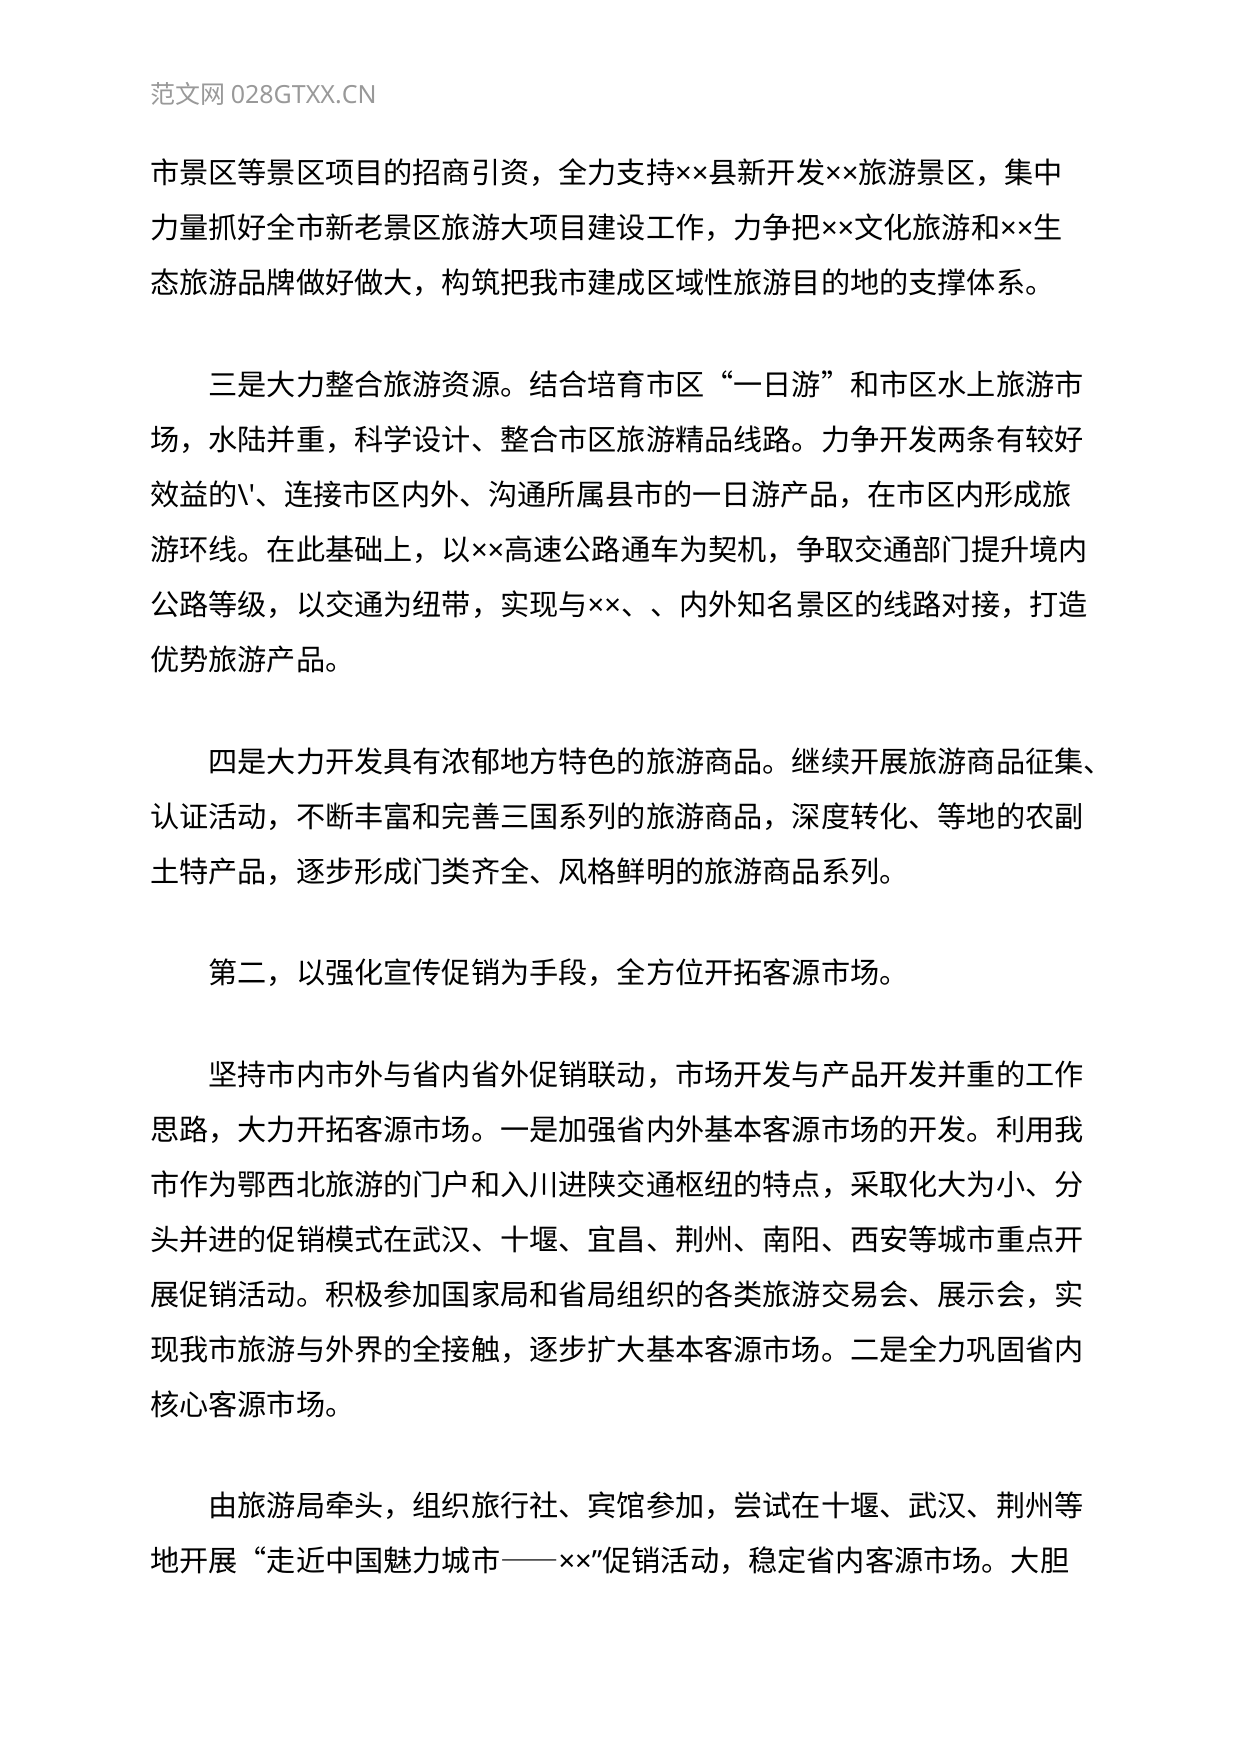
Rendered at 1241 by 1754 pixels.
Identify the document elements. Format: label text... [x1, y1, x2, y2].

text 三是大力整合旅游资源。结合培育市区“一日游”和市区水上旅游市场，水陆并重，科学设计、整合市区旅游精品线路。力争开发两条有较好效益的\'、连接市区内外、沟通所属县市的一日游产品，在市区内形成旅游环线。在此基础上，以××高速公路通车为契机，争取交通部门提升境内公路等级，以交通为纽带，实现与××、、内外知名景区的线路对接，打造优势旅游产品。 [150, 362, 1090, 679]
text 坚持市内市外与省内省外促销联动，市场开发与产品开发并重的工作思路，大力开拓客源市场。一是加强省内外基本客源市场的开发。利用我市作为鄂西北旅游的门户和入川进陕交通枢纽的特点，采取化大为小、分头并进的促销模式在武汉、十堰、宜昌、荆州、南阳、西安等城市重点开展促销活动。积极参加国家局和省局组织的各类旅游交易会、展示会，实现我市旅游与外界的全接触，逐步扩大基本客源市场。二是全力巩固省内核心客源市场。 [150, 1052, 1090, 1423]
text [150, 1483, 1090, 1580]
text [150, 150, 1090, 302]
text 第二，以强化宣传促销为手段，全方位开拓客源市场。 [150, 950, 1090, 992]
text 四是大力开发具有浓郁地方特色的旅游商品。继续开展旅游商品征集、认证活动，不断丰富和完善三国系列的旅游商品，深度转化、等地的农副土特产品，逐步形成门类齐全、风格鲜明的旅游商品系列。 [150, 738, 1090, 890]
